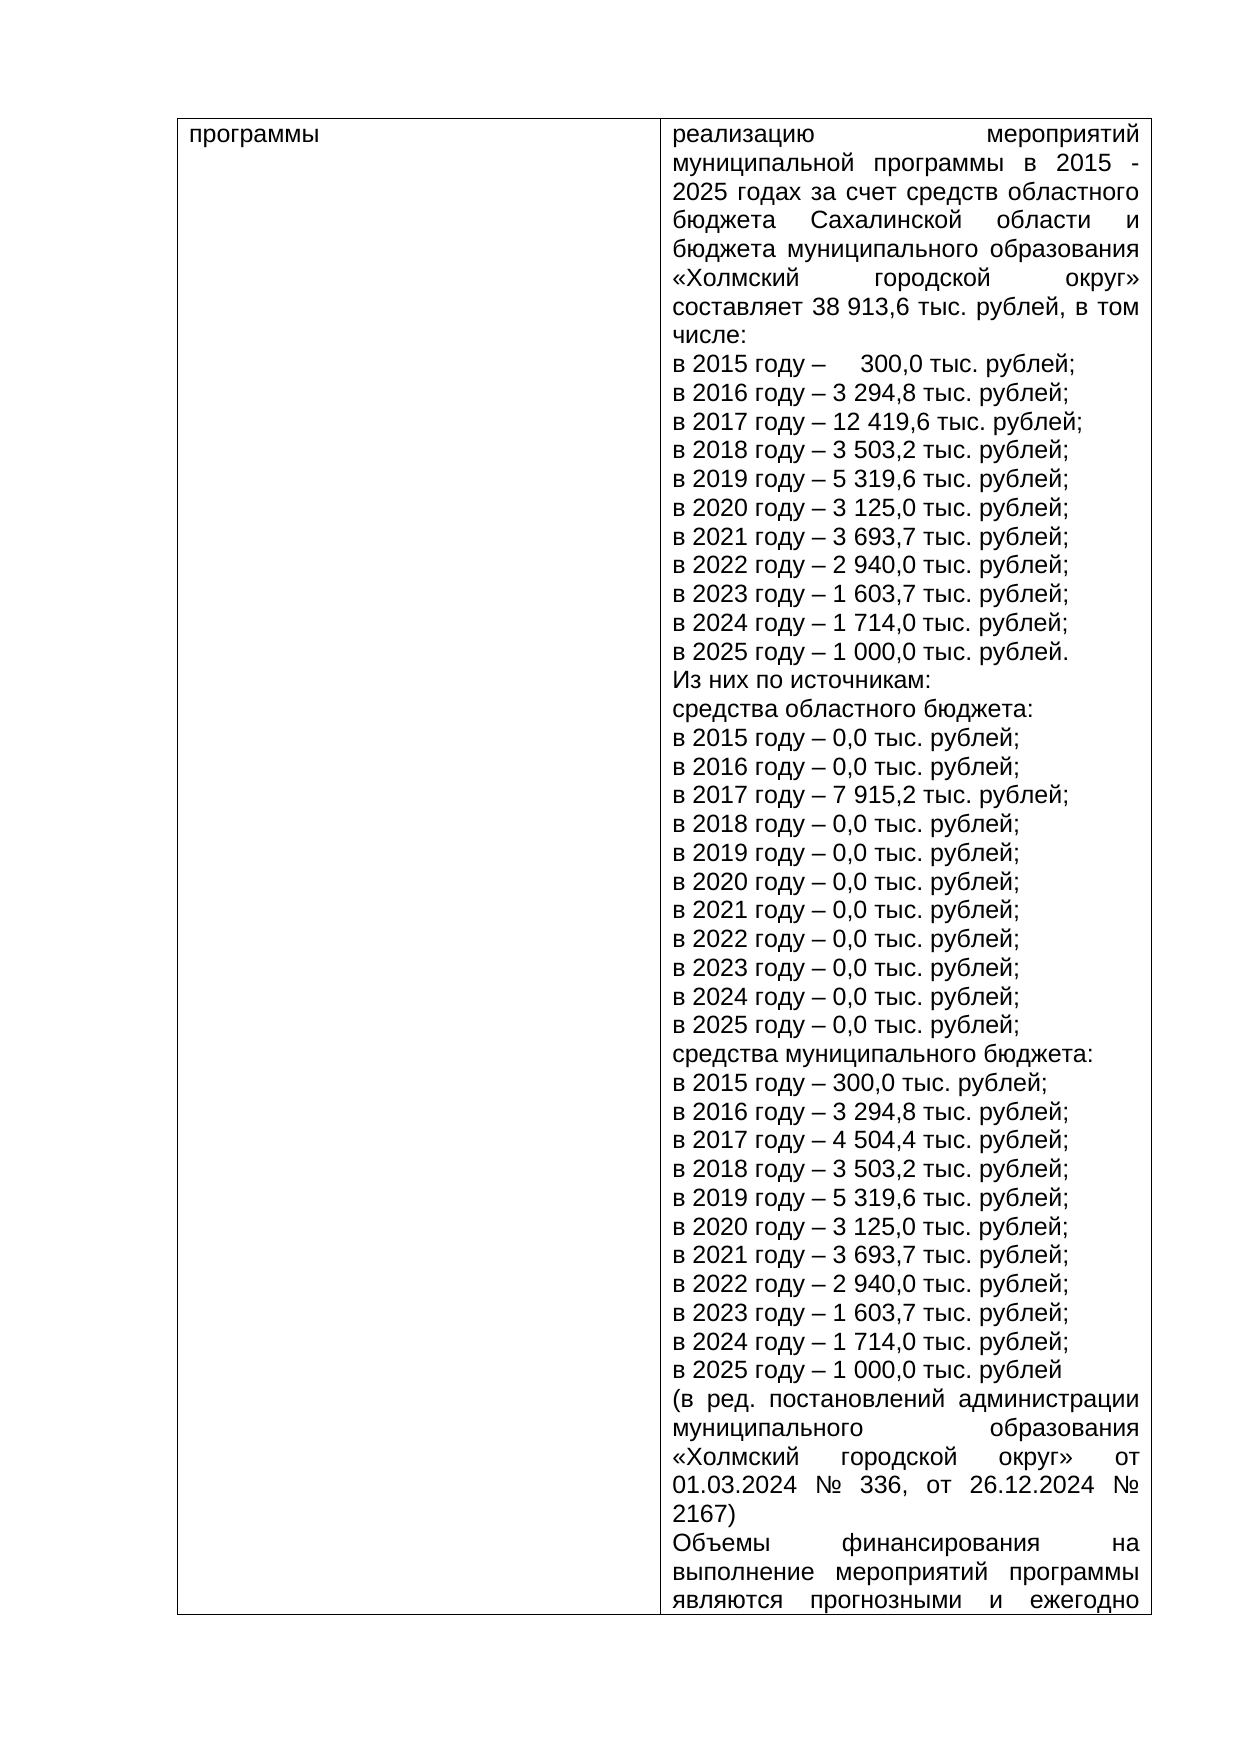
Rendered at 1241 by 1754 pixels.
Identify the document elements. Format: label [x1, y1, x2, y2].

table_cell [661, 119, 1151, 1614]
table_cell [178, 119, 660, 1614]
